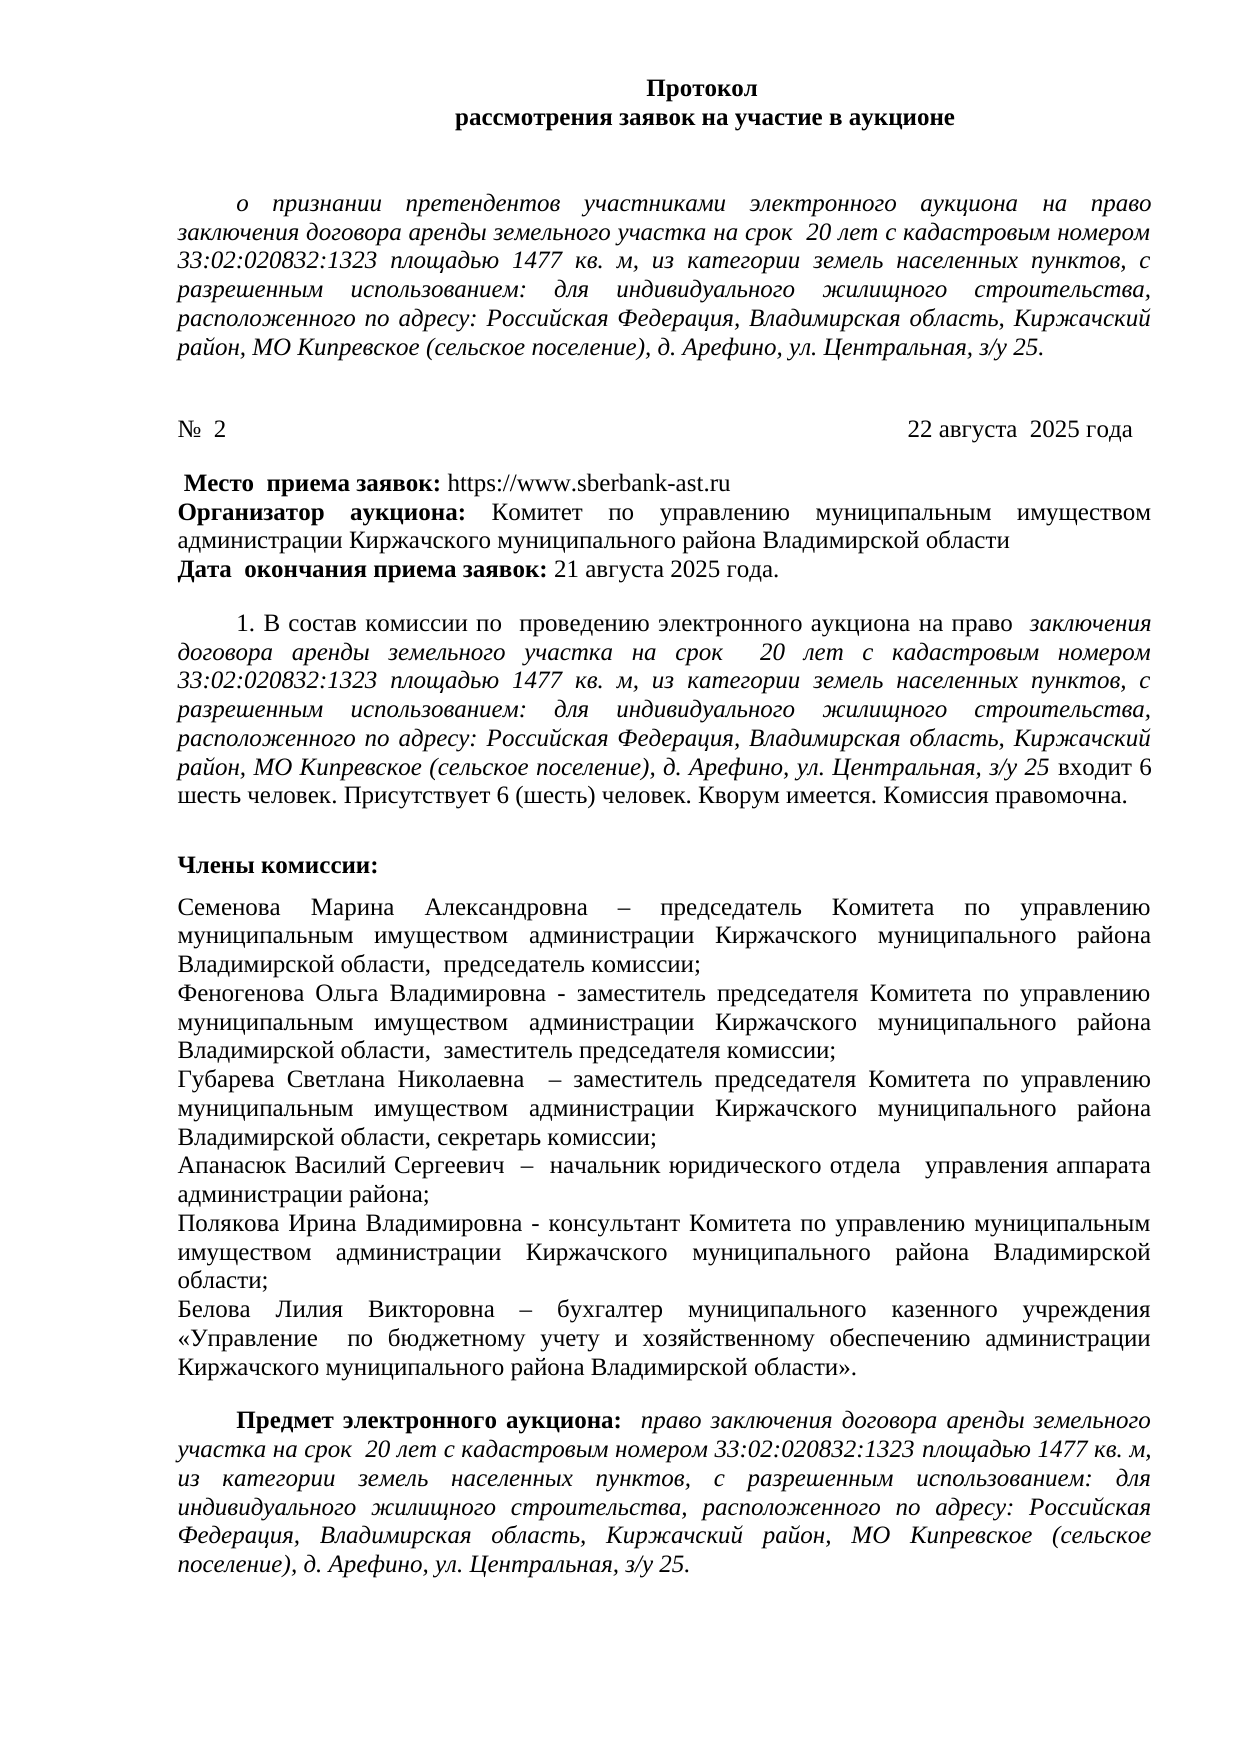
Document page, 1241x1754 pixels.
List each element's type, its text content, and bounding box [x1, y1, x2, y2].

text 1. В состав комиссии по проведению электронного аукциона на право заключения договора аренды земельного участка на срок 20 лет с кадастровым номером 33:02:020832:1323 площадью 1477 кв. м, из категории земель населенных пунктов, с разрешенным использованием: для индивидуального жилищного строительства, расположенного по адресу: Российская Федерация, Владимирская область, Киржачский район, МО Кипревское (сельское поселение), д. Арефино, ул. Центральная, з/у 25 входит 6 шесть человек. Присутствует 6 (шесть) человек. Кворум имеется. Комиссия правомочна. [177, 608, 1152, 809]
text Семенова Марина Александровна – председатель Комитета по управлению муниципальным имуществом администрации Киржачского муниципального района Владимирской области, председатель комиссии; [177, 892, 1152, 978]
text Губарева Светлана Николаевна – заместитель председателя Комитета по управлению муниципальным имуществом администрации Киржачского муниципального района Владимирской области, секретарь комиссии; [177, 1064, 1152, 1150]
text Феногенова Ольга Владимировна - заместитель председателя Комитета по управлению муниципальным имуществом администрации Киржачского муниципального района Владимирской области, заместитель председателя комиссии; [177, 978, 1152, 1064]
text № 2 22 августа 2025 года [162, 414, 1152, 443]
text Место приема заявок: https://www.sberbank-ast.ru [177, 468, 1152, 497]
text Полякова Ирина Владимировна - консультант Комитета по управлению муниципальным имуществом администрации Киржачского муниципального района Владимирской области; [177, 1208, 1152, 1294]
text о признании претендентов участниками электронного аукциона на право заключения договора аренды земельного участка на срок 20 лет с кадастровым номером 33:02:020832:1323 площадью 1477 кв. м, из категории земель населенных пунктов, с разрешенным использованием: для индивидуального жилищного строительства, расположенного по адресу: Российская Федерация, Владимирская область, Киржачский район, МО Кипревское (сельское поселение), д. Арефино, ул. Центральная, з/у 25. [177, 188, 1152, 360]
text Протокол [177, 73, 1152, 102]
text Апанасюк Василий Сергеевич – начальник юридического отдела управления аппарата администрации района; [177, 1150, 1152, 1208]
text Дата окончания приема заявок: 21 августа 2025 года. [177, 554, 1152, 583]
text Белова Лилия Викторовна – бухгалтер муниципального казенного учреждения «Управление по бюджетному учету и хозяйственному обеспечению администрации Киржачского муниципального района Владимирской области». [177, 1294, 1152, 1380]
text рассмотрения заявок на участие в аукционе [177, 102, 1152, 131]
text Члены комиссии: [177, 850, 1152, 879]
text Предмет электронного аукциона: право заключения договора аренды земельного участка на срок 20 лет с кадастровым номером 33:02:020832:1323 площадью 1477 кв. м, из категории земель населенных пунктов, с разрешенным использованием: для индивидуального жилищного строительства, расположенного по адресу: Российская Федерация, Владимирская область, Киржачский район, МО Кипревское (сельское поселение), д. Арефино, ул. Центральная, з/у 25. [177, 1405, 1152, 1578]
text Организатор аукциона: Комитет по управлению муниципальным имуществом администрации Киржачского муниципального района Владимирской области [177, 497, 1152, 554]
